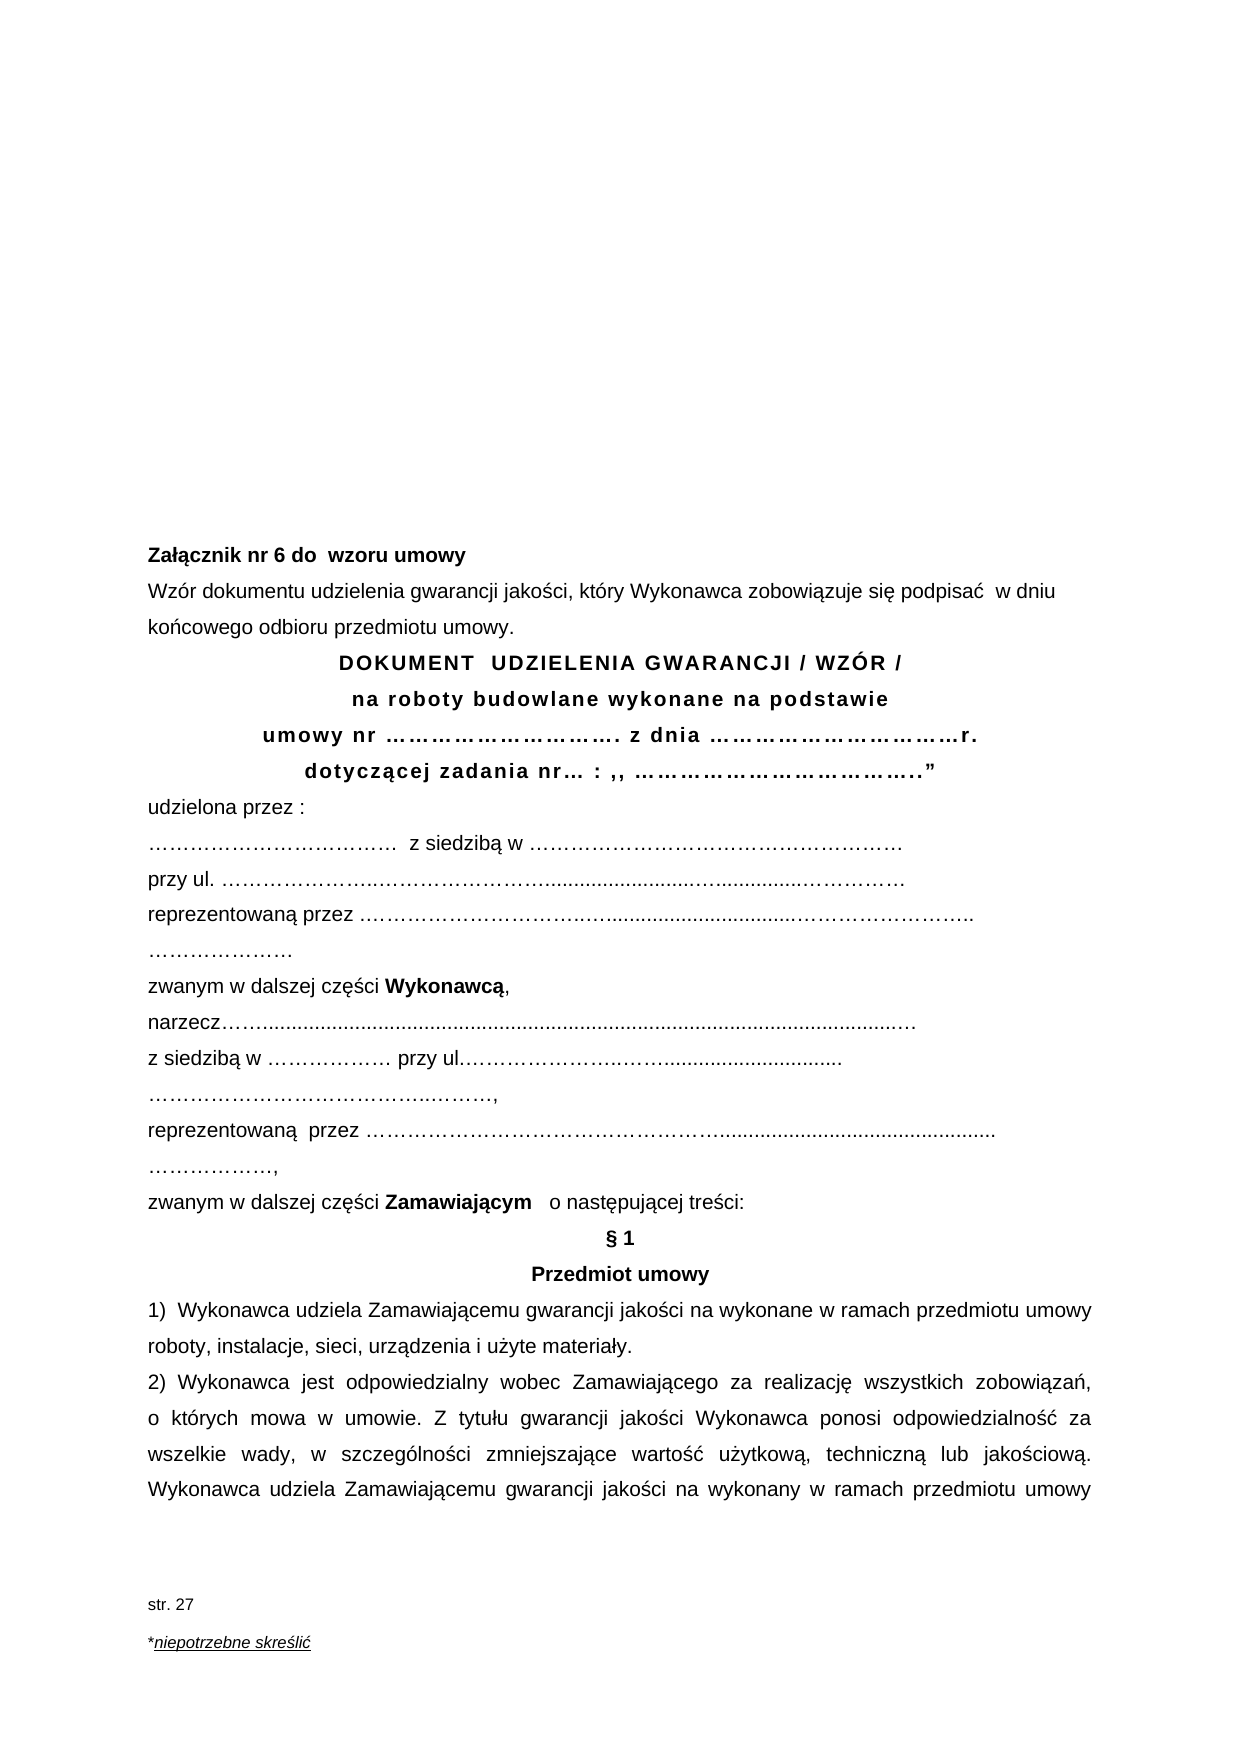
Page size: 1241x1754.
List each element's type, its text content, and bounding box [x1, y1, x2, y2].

text reprezentowaną przez ……………………………………………................................................………………, [148, 1118, 1093, 1178]
text zwanym w dalszej części Wykonawcą, [148, 974, 1093, 998]
text dotyczącej zadania nr… : ,, ………………………………..” [148, 758, 1093, 782]
text udzielona przez : [148, 794, 1093, 818]
text Załącznik nr 6 do wzoru umowy [148, 543, 1093, 567]
text z siedzibą w ……………… przy ul.…………………..……...............................…………………………………..………, [148, 1046, 1093, 1106]
text przy ul. …………………..……………………..........................…...............…………… [148, 866, 1093, 890]
text Wzór dokumentu udzielenia gwarancji jakości, który Wykonawca zobowiązuje się podpisać w dniu końcowego odbioru przedmiotu umowy. [148, 579, 1093, 639]
text reprezentowaną przez .…………………………..….................................……………………..………………… [148, 902, 1093, 962]
text ……………………………… z siedzibą w ……………………………………………… [148, 830, 1093, 854]
text DOKUMENT UDZIELENIA GWARANCJI / WZÓR / [148, 651, 1093, 675]
text zwanym w dalszej części Zamawiającym o następującej treści: [148, 1190, 1093, 1214]
text § 1 [148, 1226, 1093, 1250]
text na roboty budowlane wykonane na podstawie [148, 687, 1093, 711]
text umowy nr …………………………. z dnia ……………………………r. [148, 723, 1093, 747]
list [148, 1369, 1093, 1501]
text Przedmiot umowy [148, 1262, 1093, 1286]
text narzecz……..............................................................................................................… [148, 1010, 1093, 1034]
list Wykonawca udziela Zamawiającemu gwarancji jakości na wykonane w ramach przedmiotu umowy roboty, instalacje, sieci, urządzenia i użyte materiały. [148, 1298, 1093, 1357]
